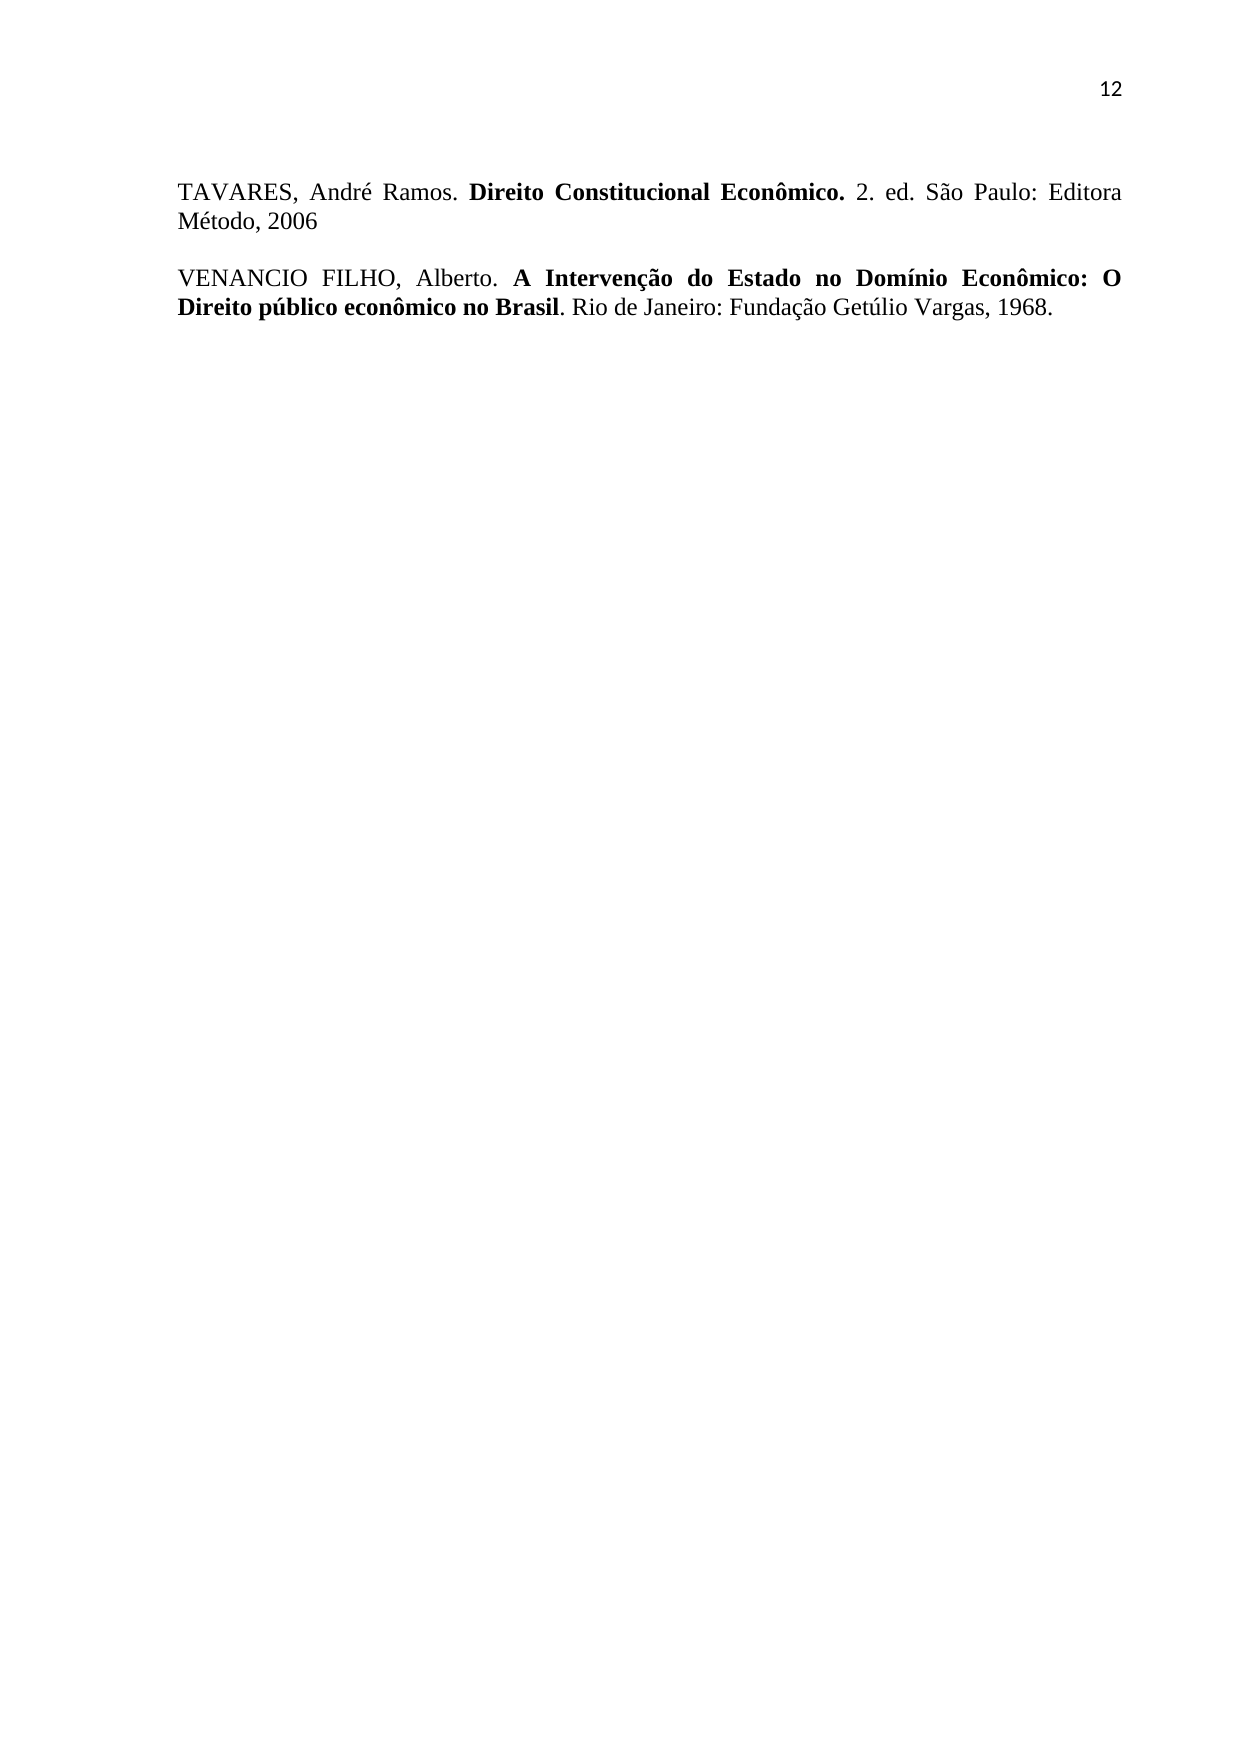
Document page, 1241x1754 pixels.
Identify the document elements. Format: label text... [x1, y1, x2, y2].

text VENANCIO FILHO, Alberto. A Intervenção do Estado no Domínio Econômico: O Direito público econômico no Brasil. Rio de Janeiro: Fundação Getúlio Vargas, 1968. [177, 263, 1122, 321]
text TAVARES, André Ramos. Direito Constitucional Econômico. 2. ed. São Paulo: Editora Método, 2006 [177, 177, 1122, 235]
